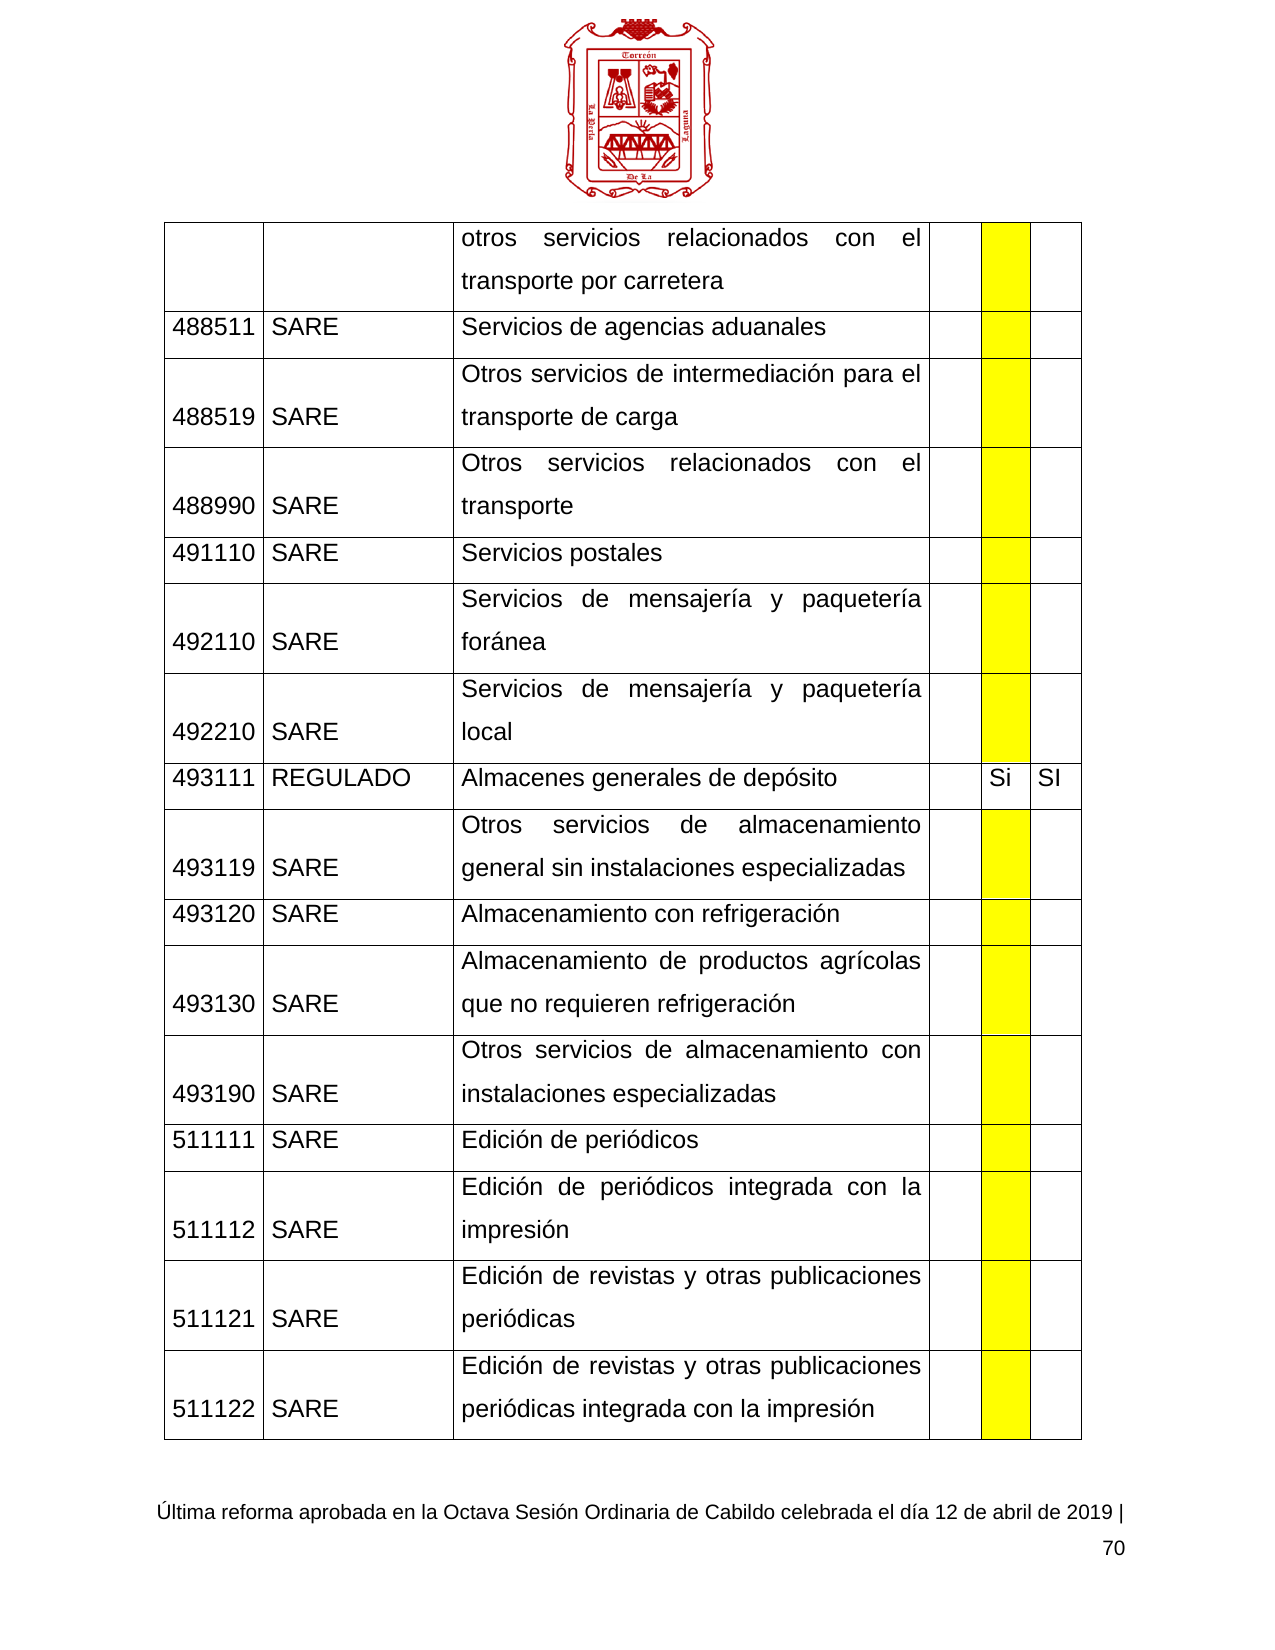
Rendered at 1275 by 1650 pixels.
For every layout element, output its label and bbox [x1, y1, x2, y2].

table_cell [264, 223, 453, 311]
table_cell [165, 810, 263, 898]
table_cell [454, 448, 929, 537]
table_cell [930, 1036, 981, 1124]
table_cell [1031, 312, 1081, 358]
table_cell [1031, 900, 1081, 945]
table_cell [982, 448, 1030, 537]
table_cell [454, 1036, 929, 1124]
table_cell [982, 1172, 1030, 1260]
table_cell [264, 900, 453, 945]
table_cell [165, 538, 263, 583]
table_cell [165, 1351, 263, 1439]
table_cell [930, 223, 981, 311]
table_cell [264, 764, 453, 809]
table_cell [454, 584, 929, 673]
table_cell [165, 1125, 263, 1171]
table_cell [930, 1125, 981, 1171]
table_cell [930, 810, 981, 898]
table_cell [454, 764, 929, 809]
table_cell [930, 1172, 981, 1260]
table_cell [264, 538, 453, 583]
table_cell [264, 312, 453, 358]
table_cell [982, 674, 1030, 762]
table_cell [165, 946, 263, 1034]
picture [540, 13, 735, 203]
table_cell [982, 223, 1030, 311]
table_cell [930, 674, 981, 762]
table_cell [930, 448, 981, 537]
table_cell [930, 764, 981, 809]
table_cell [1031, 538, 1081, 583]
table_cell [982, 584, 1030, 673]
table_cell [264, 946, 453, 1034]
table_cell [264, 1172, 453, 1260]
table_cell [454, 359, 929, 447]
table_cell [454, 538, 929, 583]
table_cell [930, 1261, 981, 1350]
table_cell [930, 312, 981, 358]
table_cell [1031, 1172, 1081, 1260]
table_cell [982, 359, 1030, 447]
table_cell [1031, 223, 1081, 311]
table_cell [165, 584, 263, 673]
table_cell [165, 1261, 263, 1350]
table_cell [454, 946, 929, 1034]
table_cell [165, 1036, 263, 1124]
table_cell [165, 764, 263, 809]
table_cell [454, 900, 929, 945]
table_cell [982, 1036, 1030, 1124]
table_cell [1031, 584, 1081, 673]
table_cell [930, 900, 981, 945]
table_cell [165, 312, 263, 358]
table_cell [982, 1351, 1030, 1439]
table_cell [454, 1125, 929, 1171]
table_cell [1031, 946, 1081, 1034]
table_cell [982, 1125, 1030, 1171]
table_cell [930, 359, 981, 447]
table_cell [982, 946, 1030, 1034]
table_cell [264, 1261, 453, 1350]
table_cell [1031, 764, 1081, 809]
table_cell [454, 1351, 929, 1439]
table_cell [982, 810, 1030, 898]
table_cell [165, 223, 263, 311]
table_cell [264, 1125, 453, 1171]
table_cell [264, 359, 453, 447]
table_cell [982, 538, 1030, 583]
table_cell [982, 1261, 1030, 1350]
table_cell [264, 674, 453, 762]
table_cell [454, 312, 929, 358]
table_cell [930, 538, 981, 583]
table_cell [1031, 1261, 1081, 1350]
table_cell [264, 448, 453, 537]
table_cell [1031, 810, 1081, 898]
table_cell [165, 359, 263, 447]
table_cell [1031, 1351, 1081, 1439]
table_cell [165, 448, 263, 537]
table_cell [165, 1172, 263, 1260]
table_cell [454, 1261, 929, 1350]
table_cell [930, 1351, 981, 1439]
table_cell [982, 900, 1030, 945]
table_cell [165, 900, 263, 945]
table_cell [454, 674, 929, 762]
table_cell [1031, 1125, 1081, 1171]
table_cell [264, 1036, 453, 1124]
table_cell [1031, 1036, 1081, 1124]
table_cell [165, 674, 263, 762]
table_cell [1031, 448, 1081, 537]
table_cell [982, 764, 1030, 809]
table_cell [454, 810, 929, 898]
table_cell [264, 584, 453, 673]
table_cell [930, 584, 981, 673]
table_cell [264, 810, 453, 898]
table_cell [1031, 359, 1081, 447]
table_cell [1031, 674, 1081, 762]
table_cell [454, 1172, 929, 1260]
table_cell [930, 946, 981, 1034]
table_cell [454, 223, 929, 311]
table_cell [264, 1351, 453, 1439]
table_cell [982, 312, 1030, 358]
